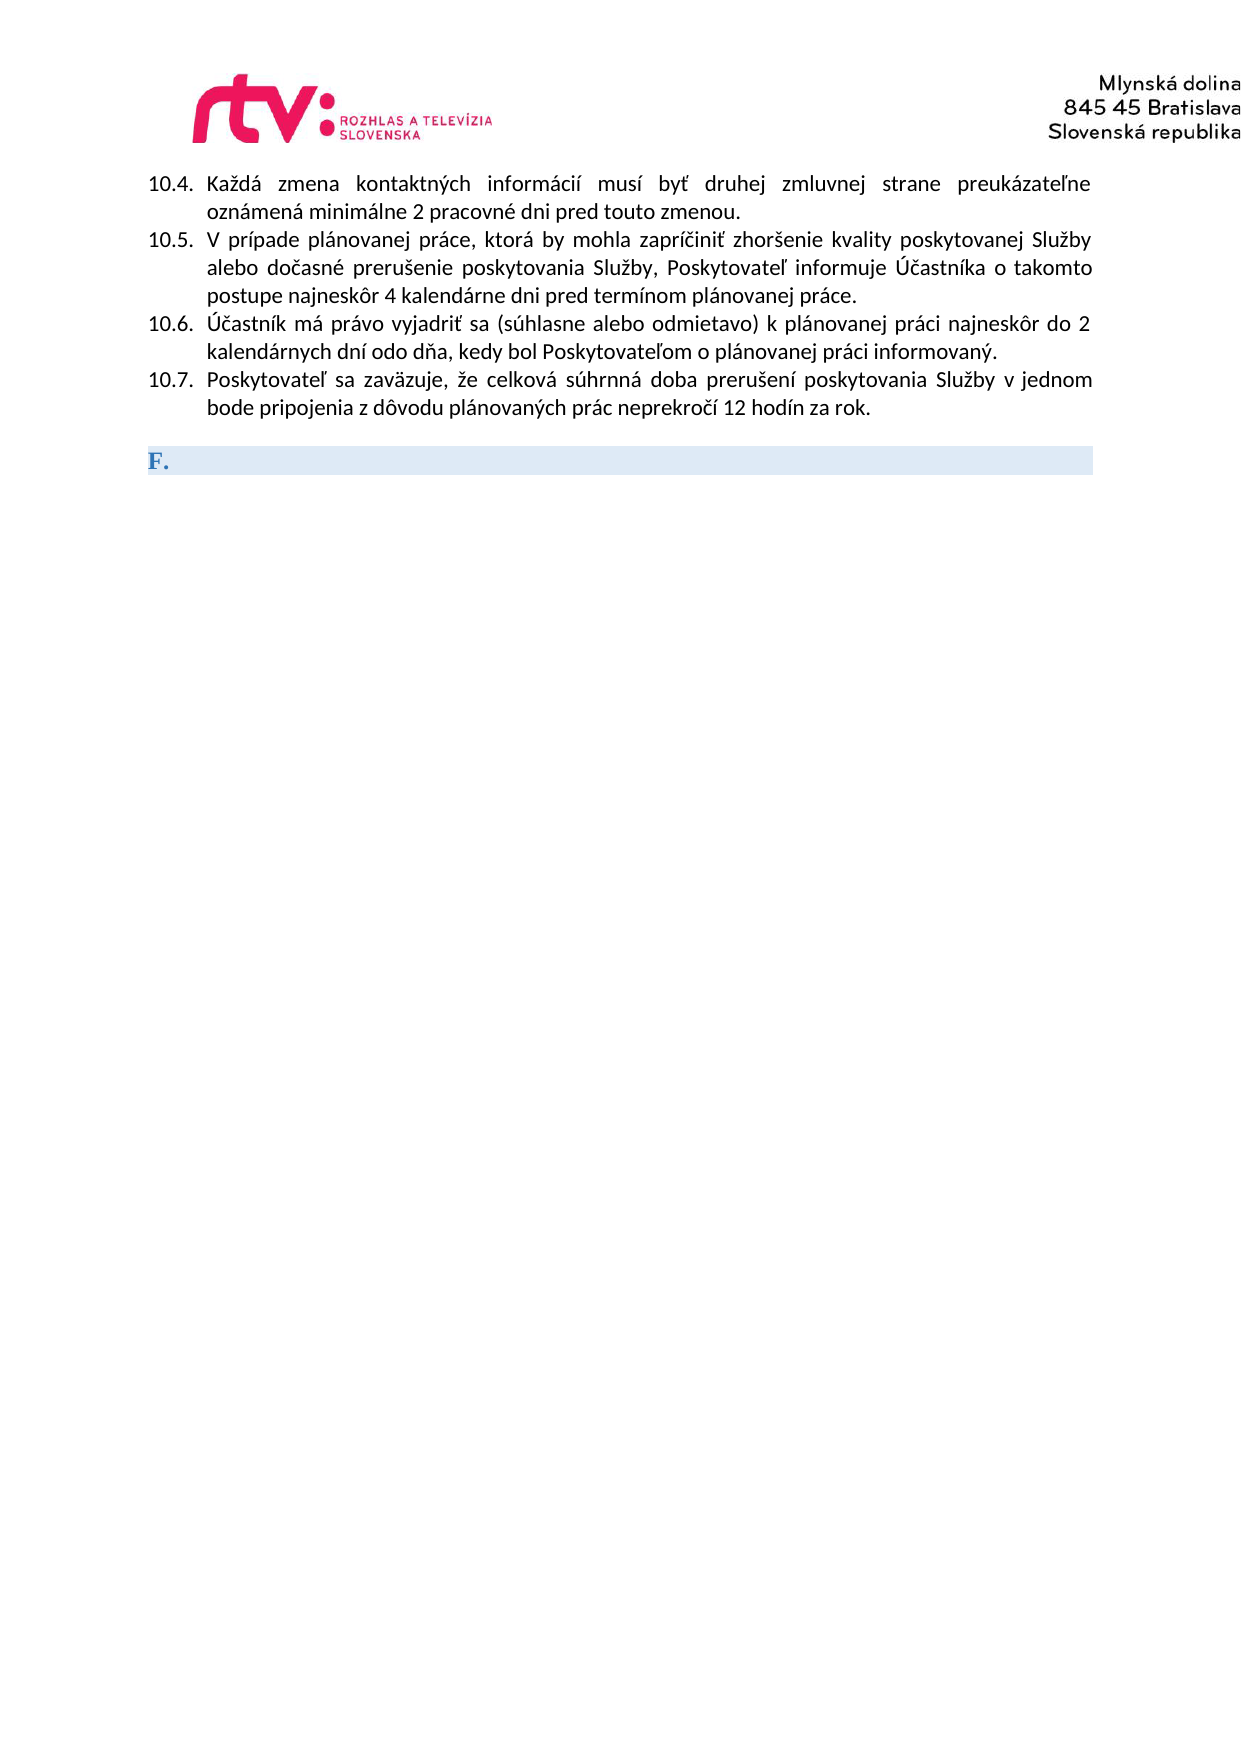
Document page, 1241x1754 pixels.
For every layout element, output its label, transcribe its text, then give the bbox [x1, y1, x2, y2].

list Poskytovateľ sa zaväzuje, že celková súhrnná doba prerušení poskytovania Služby v jednom bode pripojenia z dôvodu plánovaných prác neprekročí 12 hodín za rok. [148, 365, 1093, 421]
list Účastník má právo vyjadriť sa (súhlasne alebo odmietavo) k plánovanej práci najneskôr do 2 kalendárnych dní odo dňa, kedy bol Poskytovateľom o plánovanej práci informovaný. [148, 309, 1093, 365]
list Každá zmena kontaktných informácií musí byť druhej zmluvnej strane preukázateľne oznámená minimálne 2 pracovné dni pred touto zmenou. [148, 169, 1093, 225]
list V prípade plánovanej práce, ktorá by mohla zapríčiniť zhoršenie kvality poskytovanej Služby alebo dočasné prerušenie poskytovania Služby, Poskytovateľ informuje Účastníka o takomto postupe najneskôr 4 kalendárne dni pred termínom plánovanej práce. [148, 225, 1093, 309]
